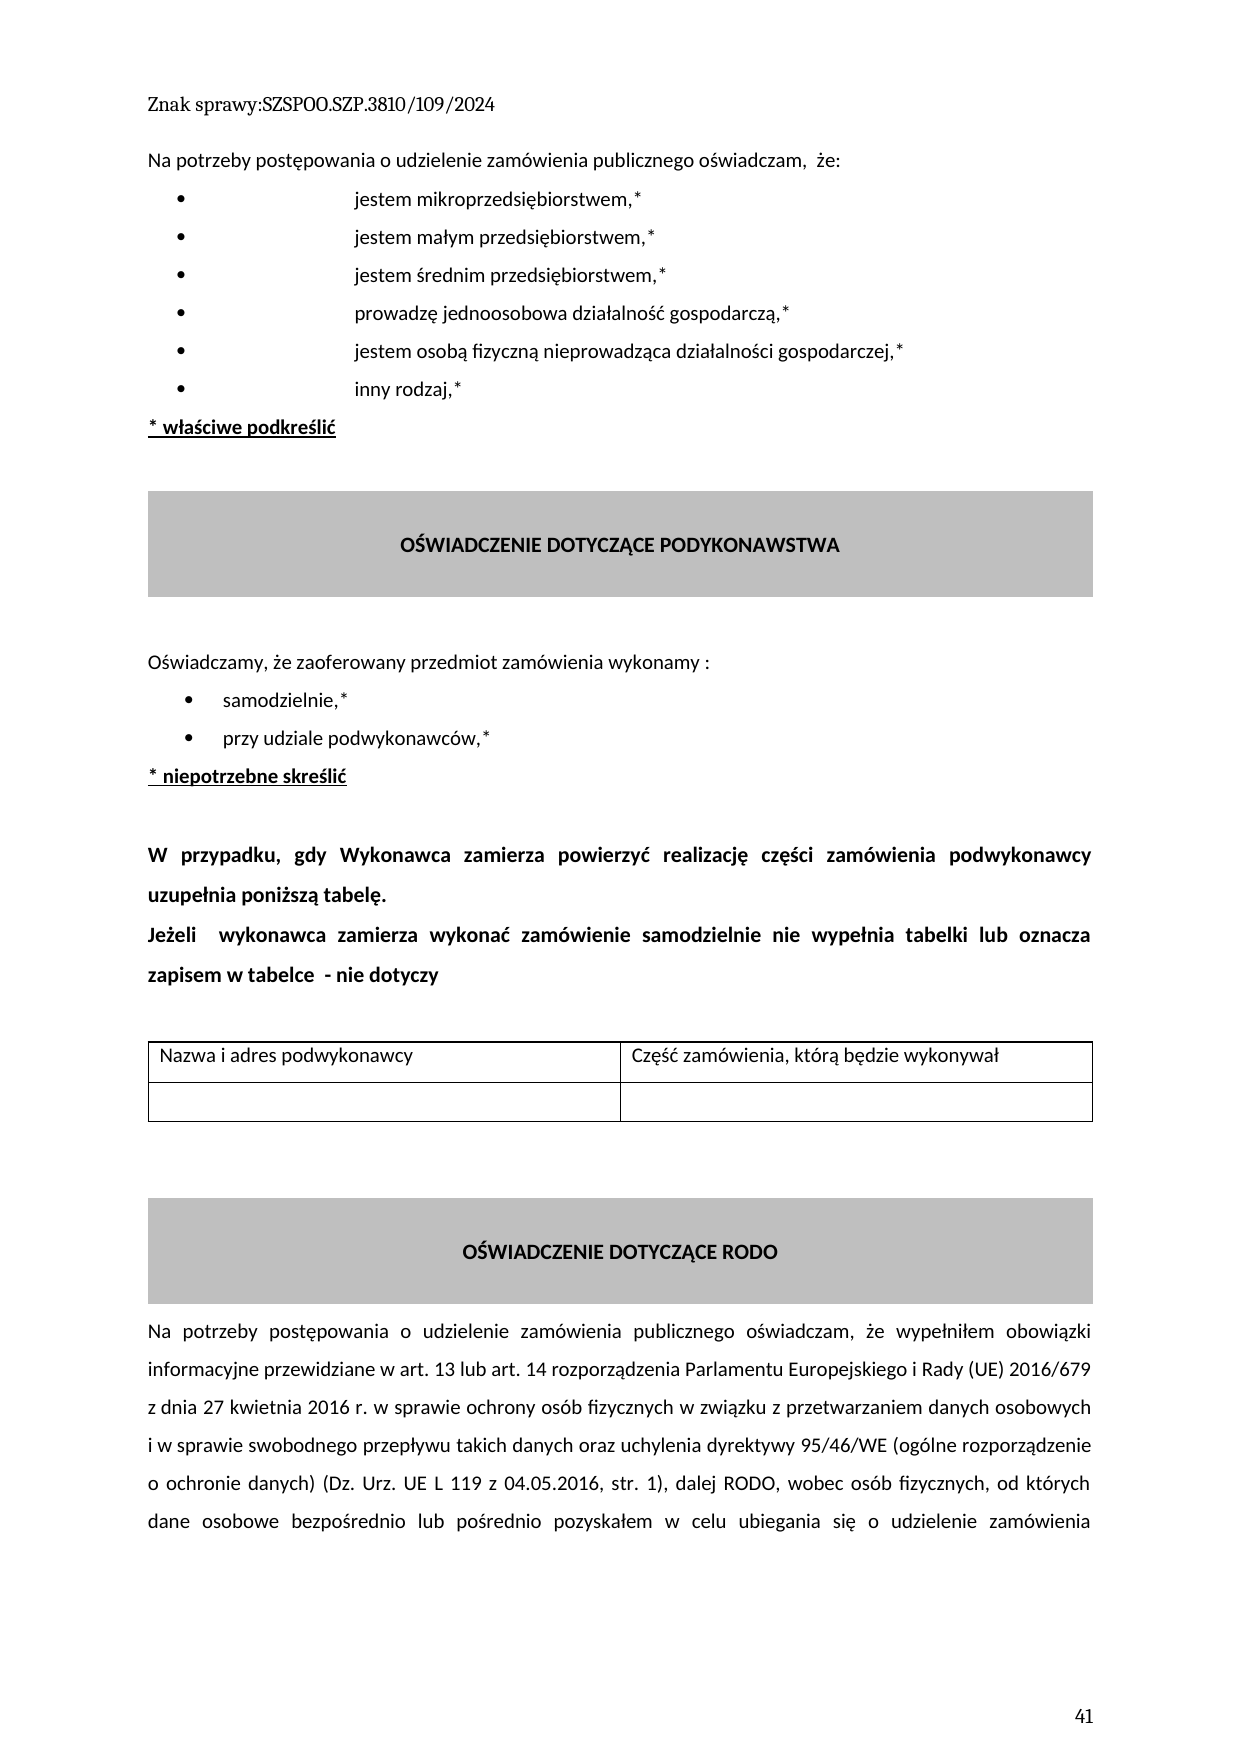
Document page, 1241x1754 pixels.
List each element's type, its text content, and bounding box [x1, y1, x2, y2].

table_cell [621, 1083, 1092, 1121]
text Oświadczamy, że zaoferowany przedmiot zamówienia wykonamy : [148, 649, 1093, 674]
list przy udziale podwykonawców,* [185, 725, 1093, 751]
table_cell [149, 1083, 620, 1121]
list jestem średnim przedsiębiorstwem,* [177, 262, 1093, 287]
text Na potrzeby postępowania o udzielenie zamówienia publicznego oświadczam, że: [148, 148, 1093, 173]
text * właściwe podkreślić [148, 414, 1093, 440]
text OŚWIADCZENIE DOTYCZĄCE PODYKONAWSTWA [148, 531, 1093, 557]
text * niepotrzebne skreślić [148, 763, 1093, 789]
list samodzielnie,* [185, 687, 1093, 712]
text Jeżeli wykonawca zamierza wykonać zamówienie samodzielnie nie wypełnia tabelki lub oznacza zapisem w tabelce - nie dotyczy [148, 921, 1093, 988]
list jestem małym przedsiębiorstwem,* [177, 224, 1093, 249]
list prowadzę jednoosobowa działalność gospodarczą,* [177, 300, 1093, 326]
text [148, 1318, 1093, 1534]
list jestem mikroprzedsiębiorstwem,* [177, 186, 1093, 211]
table_header Część zamówienia, którą będzie wykonywał [621, 1043, 1092, 1082]
list inny rodzaj,* [177, 376, 1093, 402]
text W przypadku, gdy Wykonawca zamierza powierzyć realizację części zamówienia podwykonawcy uzupełnia poniższą tabelę. [148, 841, 1093, 908]
table_header Nazwa i adres podwykonawcy [149, 1043, 620, 1082]
list jestem osobą fizyczną nieprowadząca działalności gospodarczej,* [177, 338, 1093, 364]
text OŚWIADCZENIE DOTYCZĄCE RODO [148, 1238, 1093, 1264]
